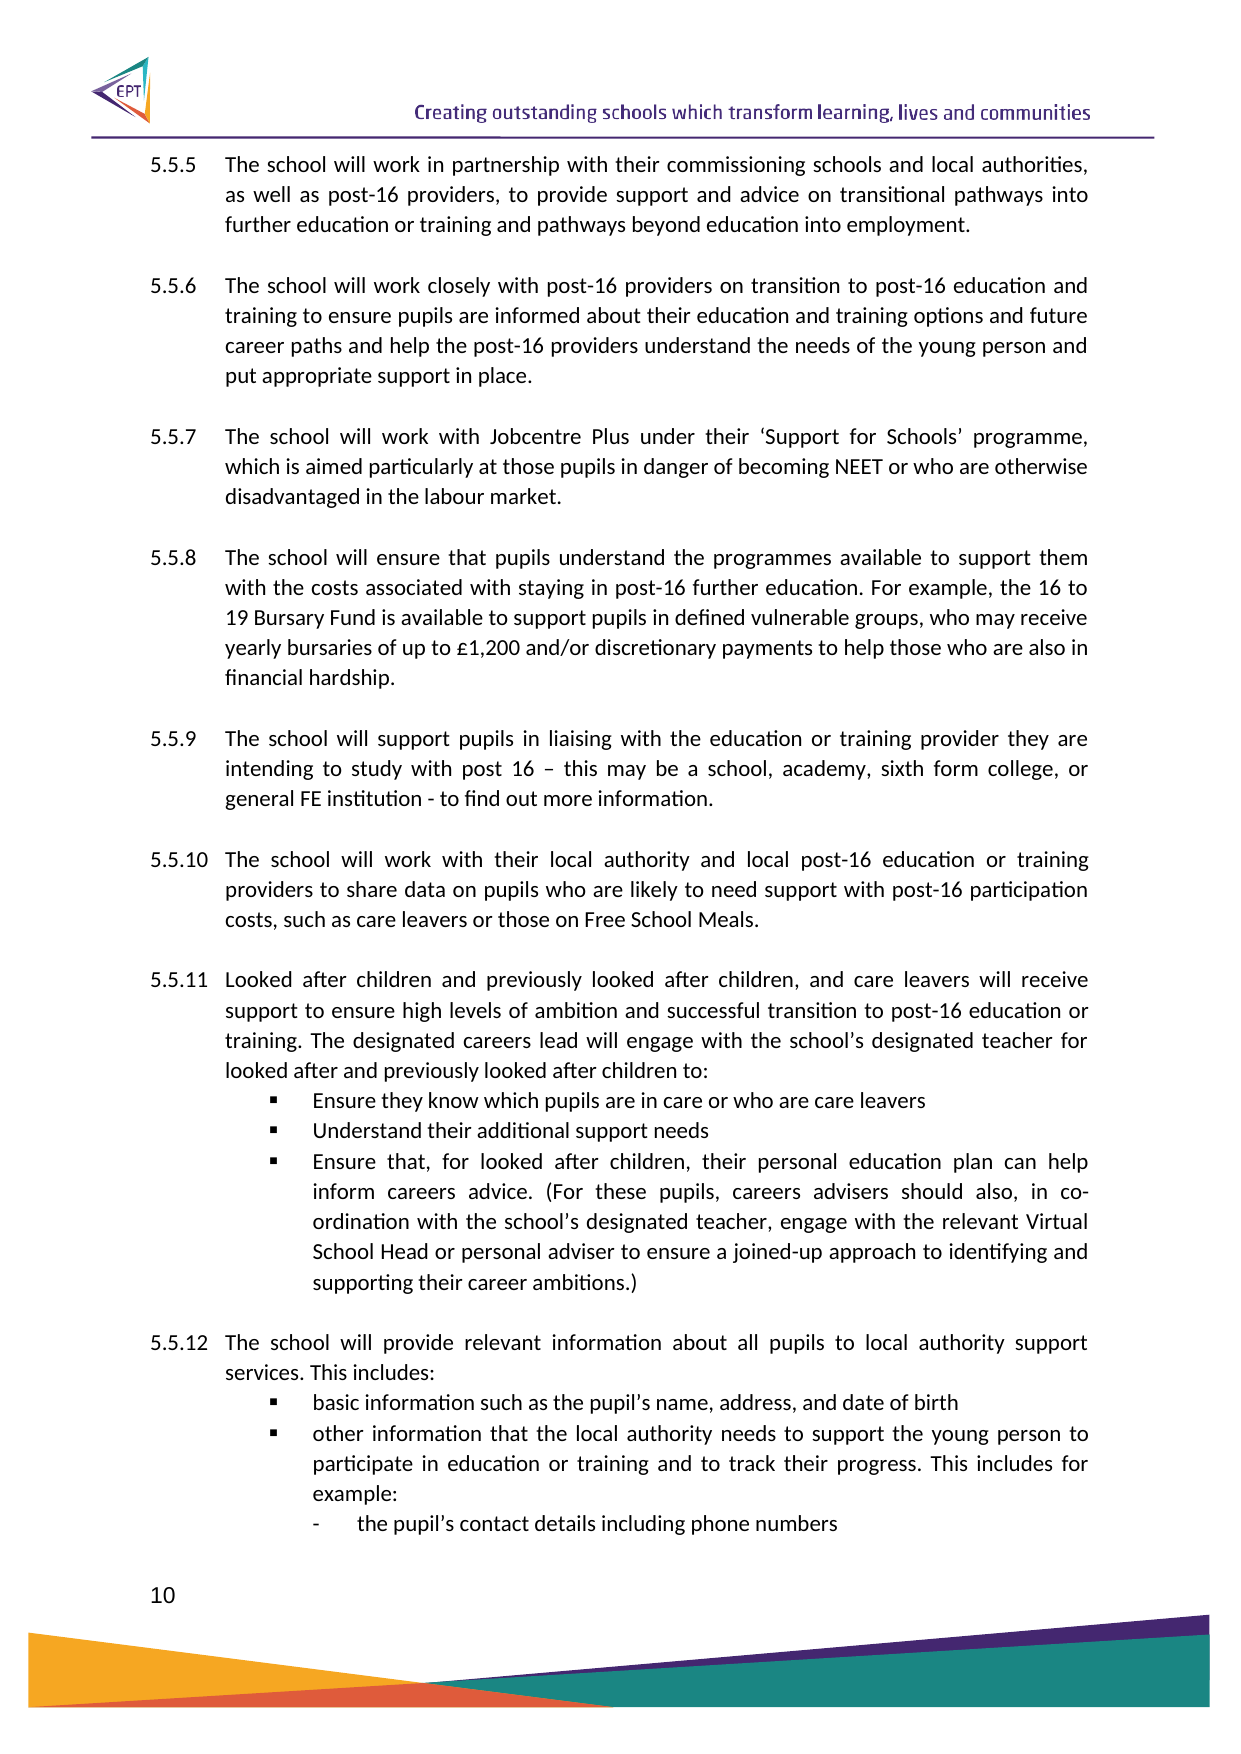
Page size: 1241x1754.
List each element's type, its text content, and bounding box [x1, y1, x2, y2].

text 5.5.9 The school will support pupils in liaising with the education or training provider they are intending to study with post 16 – this may be a school, academy, sixth form college, or general FE institution - to find out more information. [150, 724, 1090, 812]
text 5.5.7 The school will work with Jobcentre Plus under their ‘Support for Schools’ programme, which is aimed particularly at those pupils in danger of becoming NEET or who are otherwise disadvantaged in the labour market. [150, 422, 1090, 510]
text 5.5.6 The school will work closely with post-16 providers on transition to post-16 education and training to ensure pupils are informed about their education and training options and future career paths and help the post-16 providers understand the needs of the young person and put appropriate support in place. [150, 271, 1090, 389]
list other information that the local authority needs to support the young person to participate in education or training and to track their progress. This includes for example: [268, 1419, 1090, 1507]
list the pupil’s contact details including phone numbers [312, 1509, 1090, 1537]
text 5.5.11 Looked after children and previously looked after children, and care leavers will receive support to ensure high levels of ambition and successful transition to post-16 education or training. The designated careers lead will engage with the school’s designated teacher for looked after and previously looked after children to: [150, 966, 1090, 1084]
list basic information such as the pupil’s name, address, and date of birth [268, 1388, 1090, 1417]
picture [818, 104, 893, 123]
text 5.5.8 The school will ensure that pupils understand the programmes available to support them with the costs associated with staying in post-16 further education. For example, the 16 to 19 Bursary Fund is available to support pupils in defined vulnerable groups, who may receive yearly bursaries of up to £1,200 and/or discretionary payments to help those who are also in financial hardship. [150, 543, 1090, 692]
picture [899, 104, 1090, 120]
list Understand their additional support needs [268, 1117, 1090, 1145]
text 5.5.5 The school will work in partnership with their commissioning schools and local authorities, as well as post-16 providers, to provide support and advice on transitional pathways into further education or training and pathways beyond education into employment. [150, 150, 1090, 238]
list Ensure that, for looked after children, their personal education plan can help inform careers advice. (For these pupils, careers advisers should also, in co-ordination with the school’s designated teacher, engage with the relevant Virtual School Head or personal adviser to ensure a joined-up approach to identifying and supporting their career ambitions.) [268, 1147, 1090, 1296]
picture [415, 104, 812, 123]
text 5.5.10 The school will work with their local authority and local post-16 education or training providers to share data on pupils who are likely to need support with post-16 participation costs, such as care leavers or those on Free School Meals. [150, 845, 1090, 933]
picture [117, 85, 141, 97]
list Ensure they know which pupils are in care or who are care leavers [268, 1086, 1090, 1114]
list The school will provide relevant information about all pupils to local authority support services. This includes: [150, 1328, 1090, 1386]
